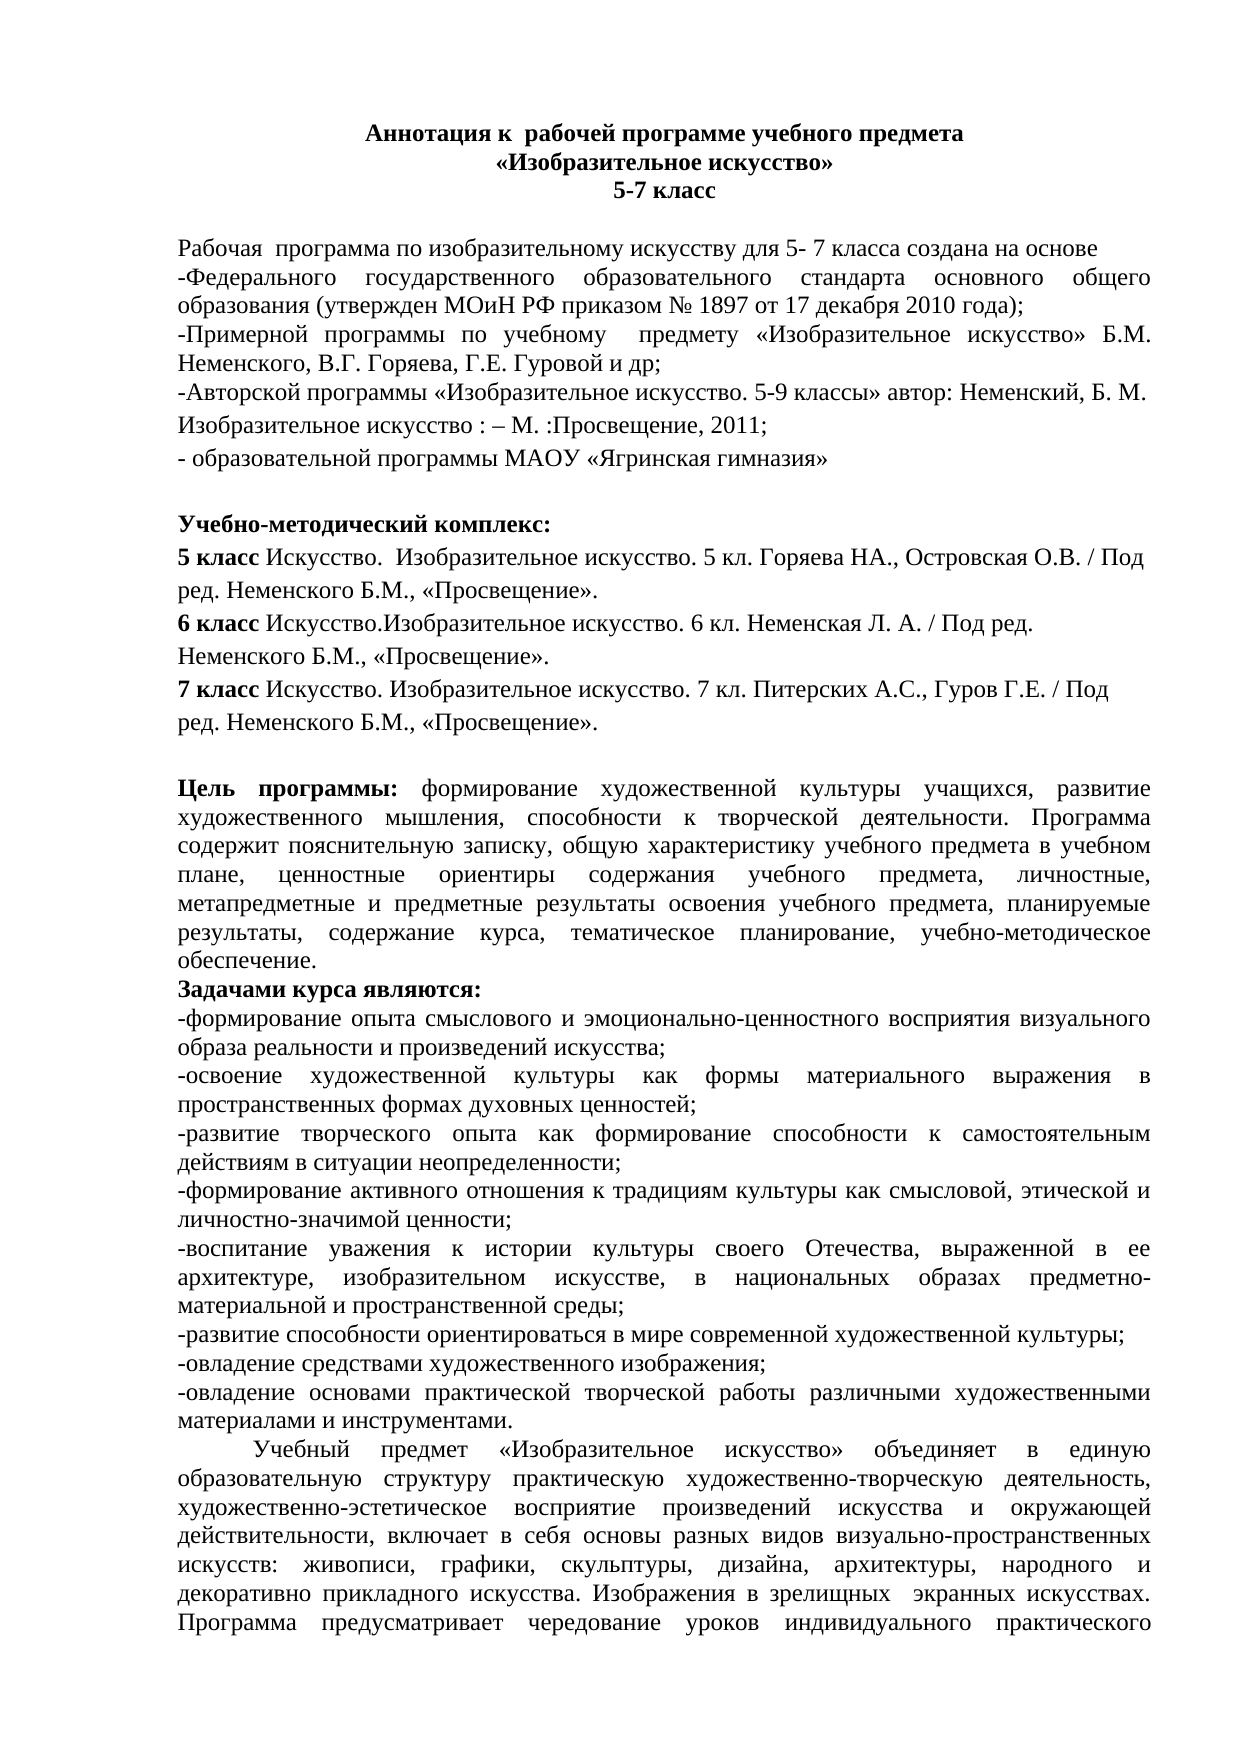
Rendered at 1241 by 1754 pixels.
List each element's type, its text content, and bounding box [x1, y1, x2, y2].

text -Примерной программы по учебному предмету «Изобразительное искусство» Б.М. Неменского, В.Г. Горяева, Г.Е. Гуровой и др; [177, 319, 1152, 377]
text 6 класс Искусство.Изобразительное искусство. 6 кл. Неменская Л. А. / Под ред. Неменского Б.М., «Просвещение». [177, 608, 1152, 670]
text «Изобразительное искусство» [177, 147, 1152, 176]
text Рабочая программа по изобразительному искусству для 5- 7 класса создана на основе [177, 233, 1152, 262]
text Учебно-методический комплекс: [177, 509, 1152, 538]
text -овладение средствами художественного изображения; [177, 1348, 1152, 1377]
text 5 класс Искусство. Изобразительное искусство. 5 кл. Горяева НА., Островская О.В. / Под ред. Неменского Б.М., «Просвещение». [177, 542, 1152, 604]
text -формирование активного отношения к традициям культуры как смысловой, этической и личностно-значимой ценности; [177, 1176, 1152, 1233]
text -воспитание уважения к истории культуры своего Отечества, выраженной в ее архитектуре, изобразительном искусстве, в национальных образах предметно-материальной и пространственной среды; [177, 1233, 1152, 1319]
text Цель программы: формирование художественной культуры учащихся, развитие художественного мышления, способности к творческой деятельности. Программа содержит пояснительную записку, общую характеристику учебного предмета в учебном плане, ценностные ориентиры содержания учебного предмета, личностные, метапредметные и предметные результаты освоения учебного предмета, планируемые результаты, содержание курса, тематическое планирование, учебно-методическое обеспечение. [177, 773, 1152, 974]
text -развитие творческого опыта как формирование способности к самостоятельным действиям в ситуации неопределенности; [177, 1118, 1152, 1176]
text 5-7 класс [177, 176, 1152, 204]
text -формирование опыта смыслового и эмоционально-ценностного восприятия визуального образа реальности и произведений искусства; [177, 1003, 1152, 1061]
text - образовательной программы МАОУ «Ягринская гимназия» [177, 443, 1152, 472]
text -Федерального государственного образовательного стандарта основного общего образования (утвержден МОиН РФ приказом № 1897 от 17 декабря 2010 года); [177, 262, 1152, 319]
text -овладение основами практической творческой работы различными художественными материалами и инструментами. [177, 1377, 1152, 1434]
text 7 класс Искусство. Изобразительное искусство. 7 кл. Питерских А.С., Гуров Г.Е. / Под ред. Неменского Б.М., «Просвещение». [177, 674, 1152, 736]
text Аннотация к рабочей программе учебного предмета [177, 118, 1152, 147]
text Задачами курса являются: [177, 974, 1152, 1003]
text -Авторской программы «Изобразительное искусство. 5-9 классы» автор: Неменский, Б. М. Изобразительное искусство : – М. :Просвещение, 2011; [177, 377, 1152, 439]
text -освоение художественной культуры как формы материального выражения в пространственных формах духовных ценностей; [177, 1061, 1152, 1118]
text -развитие способности ориентироваться в мире современной художественной культуры; [177, 1319, 1152, 1348]
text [177, 1434, 1152, 1636]
